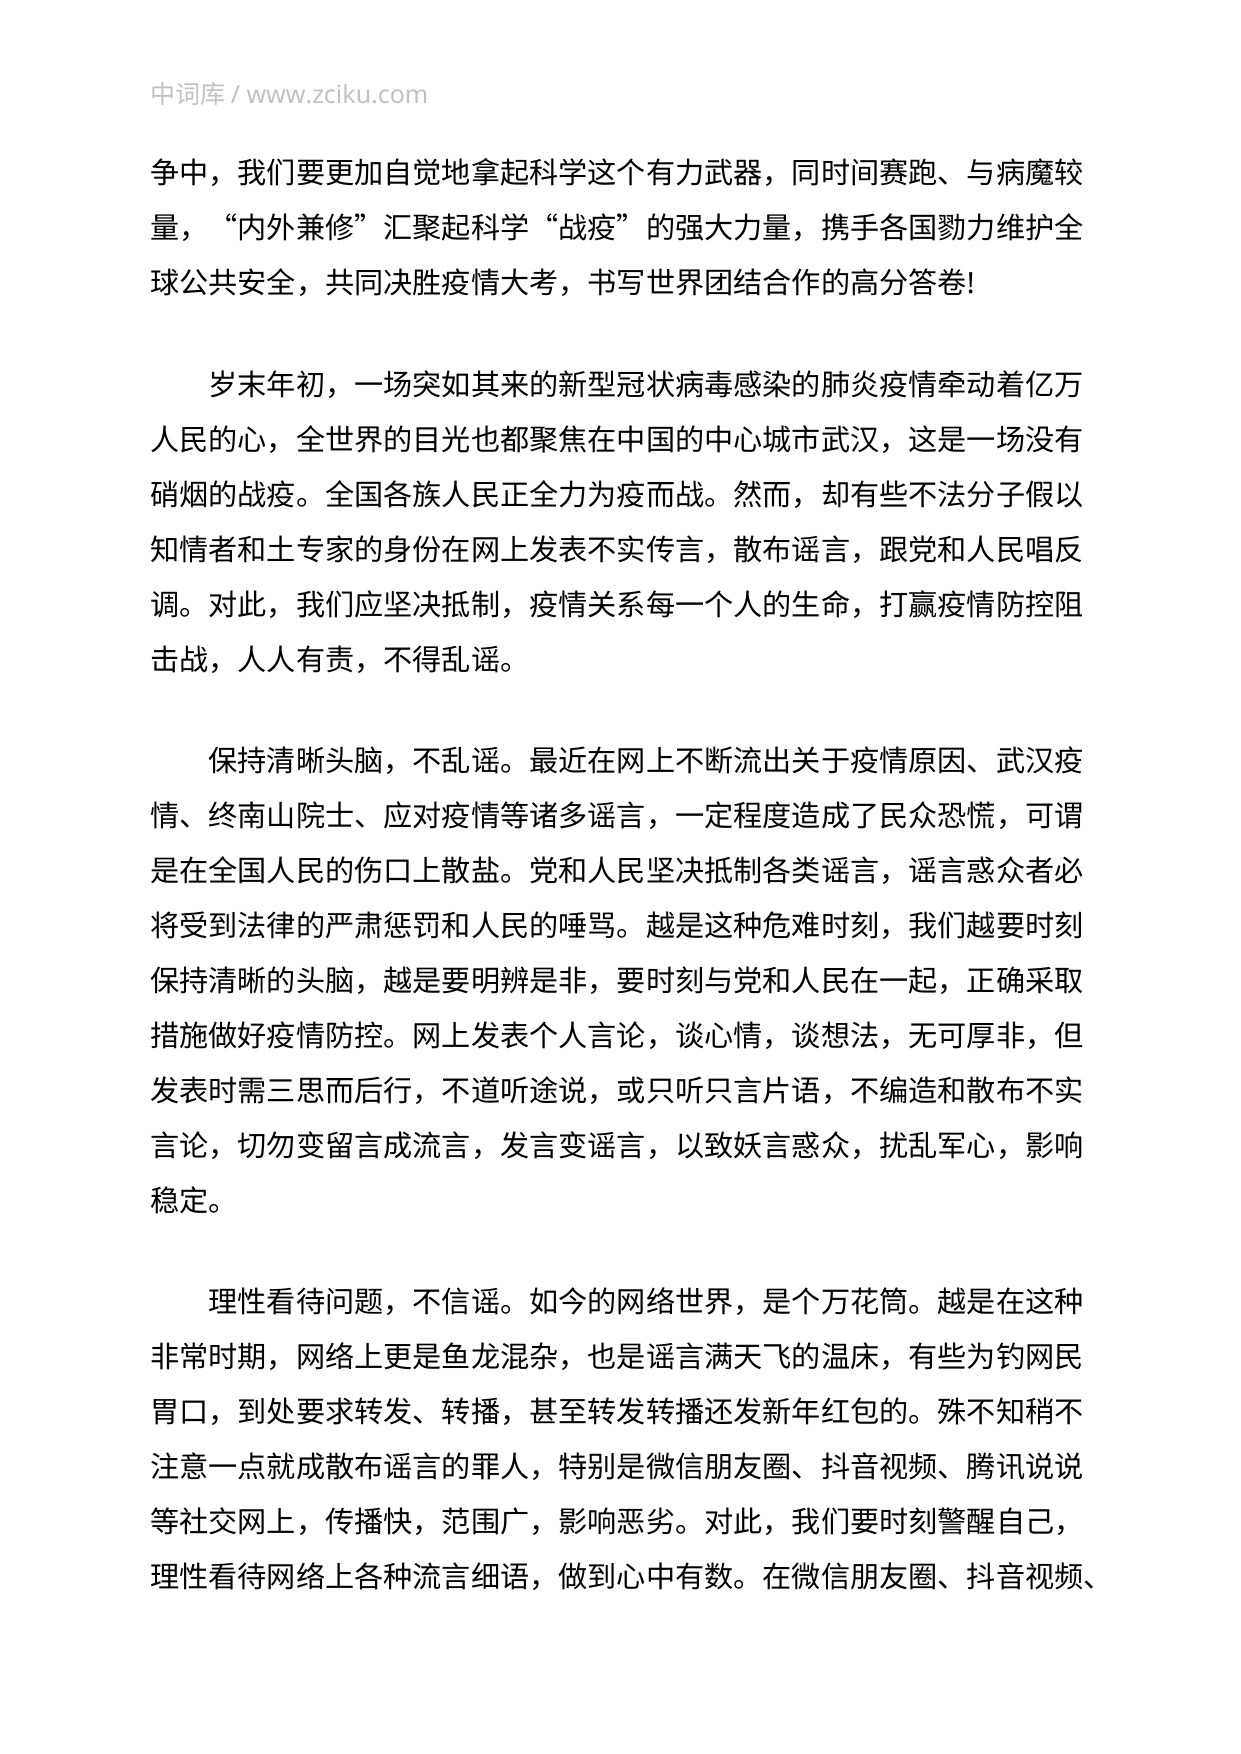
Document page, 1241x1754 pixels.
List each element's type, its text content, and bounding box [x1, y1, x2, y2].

text 岁末年初，一场突如其来的新型冠状病毒感染的肺炎疫情牵动着亿万人民的心，全世界的目光也都聚焦在中国的中心城市武汉，这是一场没有硝烟的战疫。全国各族人民正全力为疫而战。然而，却有些不法分子假以知情者和土专家的身份在网上发表不实传言，散布谣言，跟党和人民唱反调。对此，我们应坚决抵制，疫情关系每一个人的生命，打赢疫情防控阻击战，人人有责，不得乱谣。 [150, 362, 1090, 678]
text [150, 150, 1090, 302]
text 保持清晰头脑，不乱谣。最近在网上不断流出关于疫情原因、武汉疫情、终南山院士、应对疫情等诸多谣言，一定程度造成了民众恐慌，可谓是在全国人民的伤口上散盐。党和人民坚决抵制各类谣言，谣言惑众者必将受到法律的严肃惩罚和人民的唾骂。越是这种危难时刻，我们越要时刻保持清晰的头脑，越是要明辨是非，要时刻与党和人民在一起，正确采取措施做好疫情防控。网上发表个人言论，谈心情，谈想法，无可厚非，但发表时需三思而后行，不道听途说，或只听只言片语，不编造和散布不实言论，切勿变留言成流言，发言变谣言，以致妖言惑众，扰乱军心，影响稳定。 [150, 738, 1090, 1219]
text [150, 1279, 1090, 1596]
